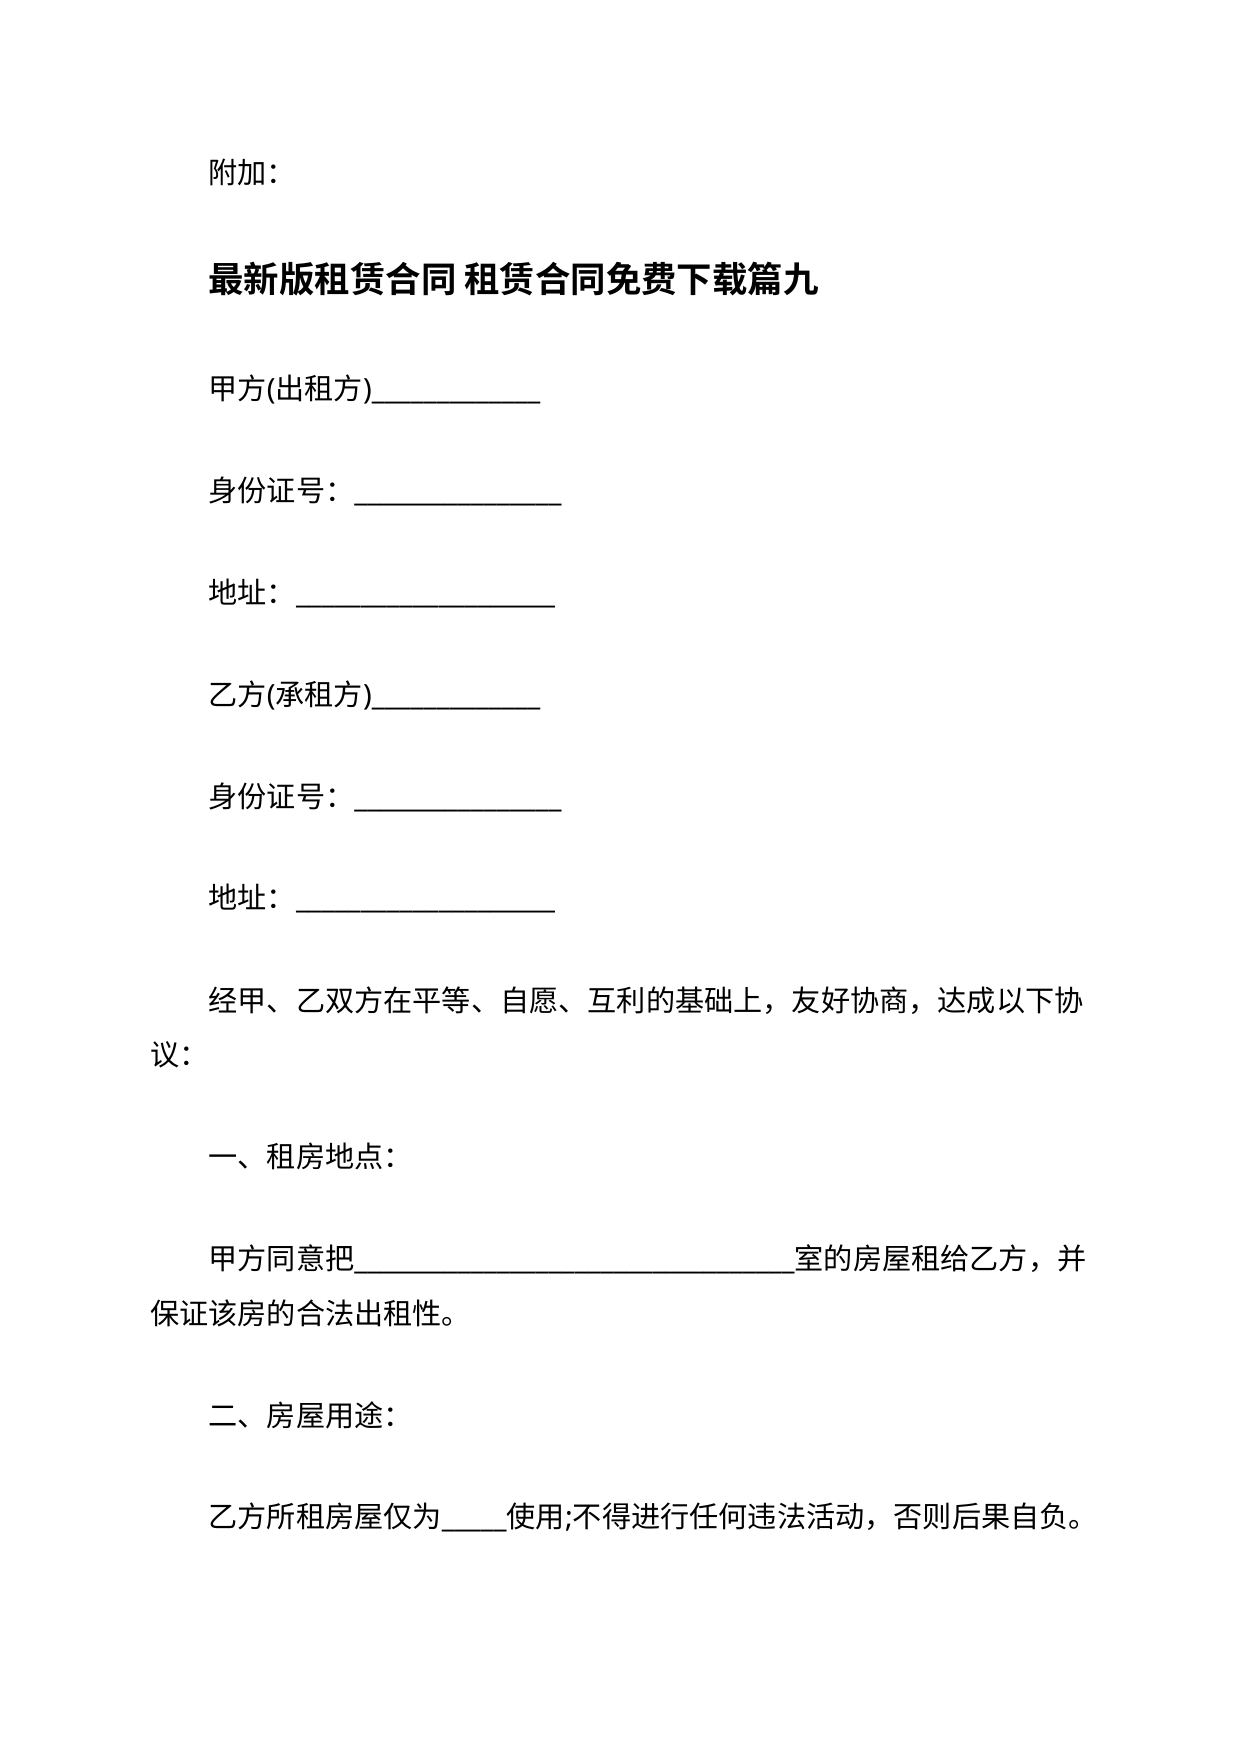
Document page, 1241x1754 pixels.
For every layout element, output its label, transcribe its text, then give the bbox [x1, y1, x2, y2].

text 附加： [150, 150, 1090, 192]
text 甲方同意把__________________________________室的房屋租给乙方，并保证该房的合法出租性。 [150, 1236, 1090, 1333]
text 身份证号：________________ [150, 773, 1090, 816]
text 乙方(承租方)_____________ [150, 671, 1090, 713]
text 地址：____________________ [150, 569, 1090, 612]
text 二、房屋用途： [150, 1392, 1090, 1434]
text 经甲、乙双方在平等、自愿、互利的基础上，友好协商，达成以下协议： [150, 977, 1090, 1074]
text 地址：____________________ [150, 875, 1090, 917]
text 身份证号：________________ [150, 467, 1090, 509]
text 乙方所租房屋仅为_____使用;不得进行任何违法活动，否则后果自负。 [150, 1494, 1090, 1536]
text 最新版租赁合同 租赁合同免费下载篇九 [150, 252, 1090, 303]
text 一、租房地点： [150, 1134, 1090, 1176]
text 甲方(出租方)_____________ [150, 365, 1090, 408]
